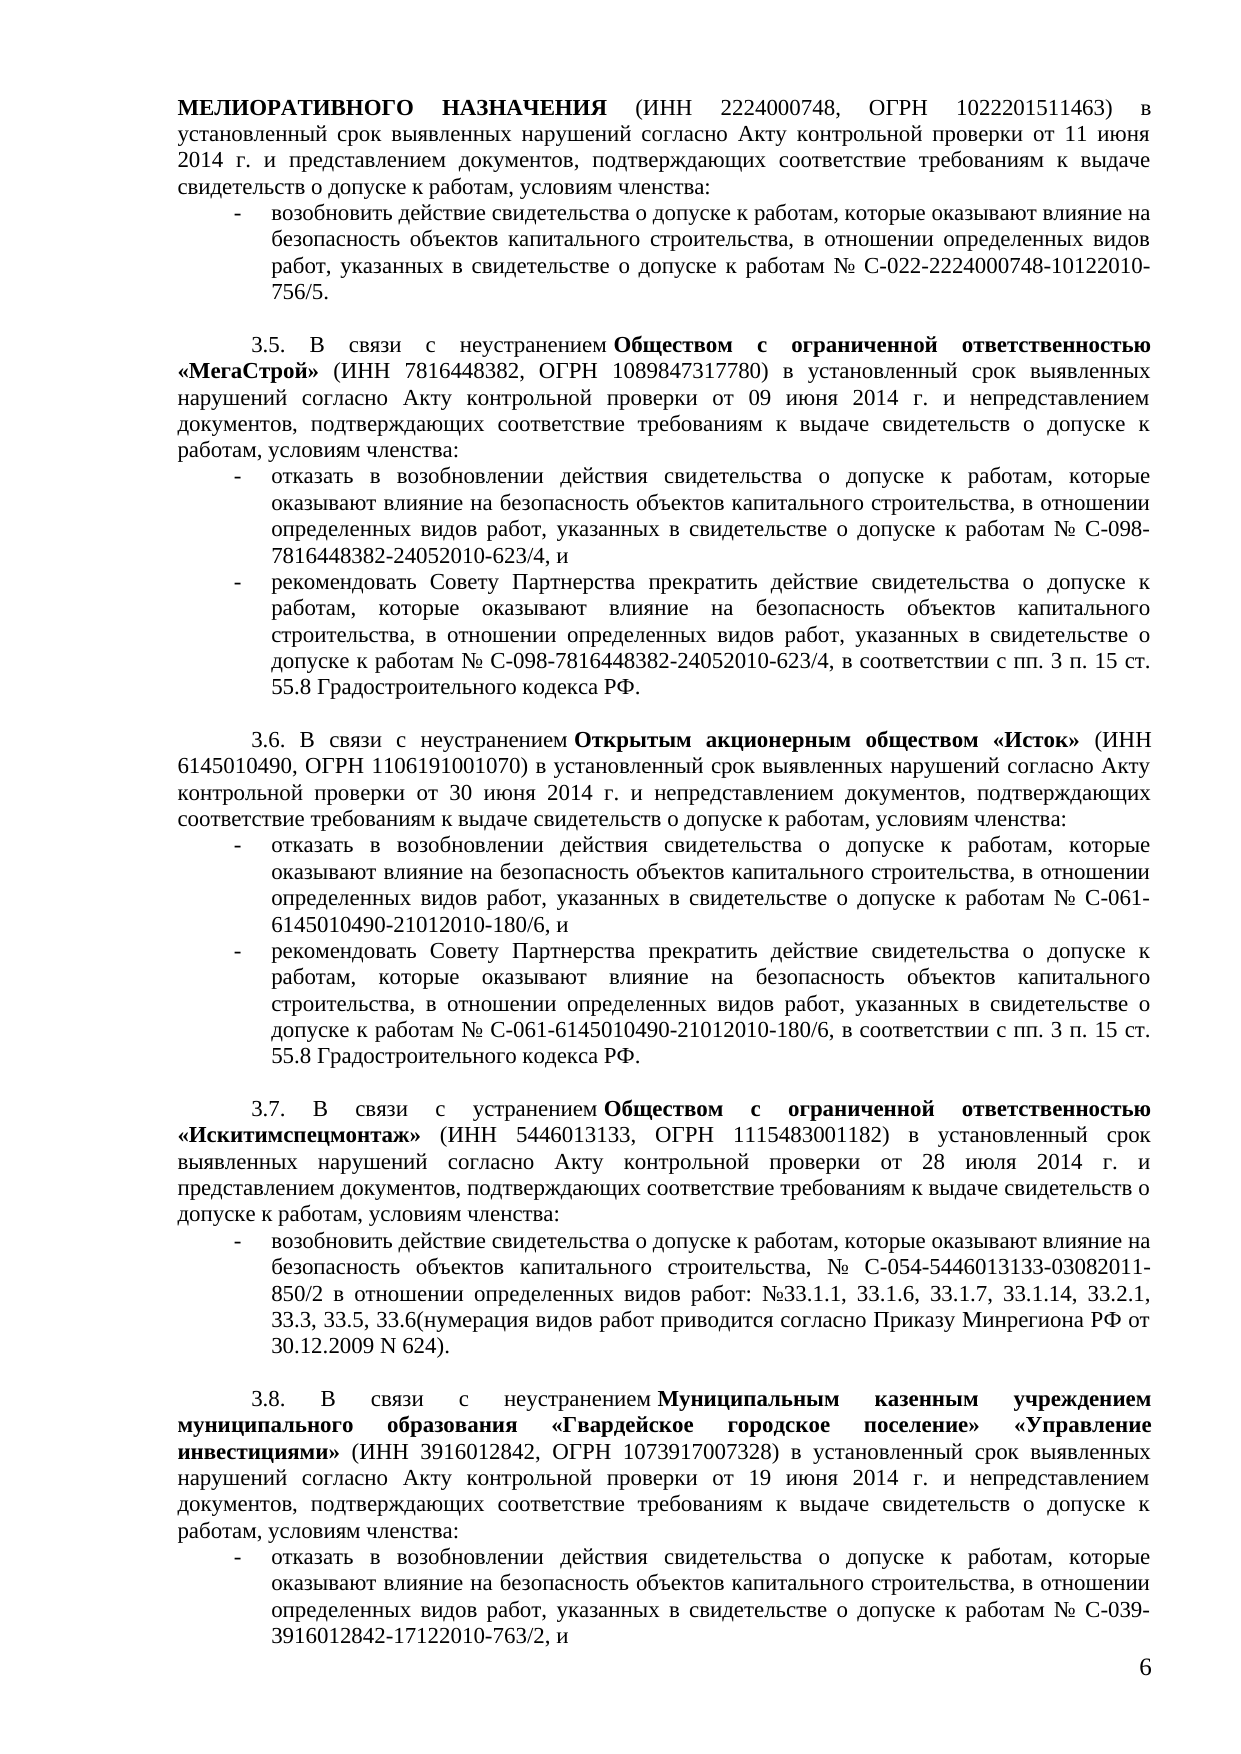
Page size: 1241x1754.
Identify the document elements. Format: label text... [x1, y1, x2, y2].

text 3.6. В связи с неустранением Открытым акционерным обществом «Исток» (ИНН 6145010490, ОГРН 1106191001070) в установленный срок выявленных нарушений согласно Акту контрольной проверки от 30 июня 2014 г. и непредставлением документов, подтверждающих соответствие требованиям к выдаче свидетельств о допуске к работам, условиям членства: [177, 726, 1152, 832]
list возобновить действие свидетельства о допуске к работам, которые оказывают влияние на безопасность объектов капитального строительства, в отношении определенных видов работ, указанных в свидетельстве о допуске к работам № С-022-2224000748-10122010-756/5. [233, 199, 1152, 304]
list возобновить действие свидетельства о допуске к работам, которые оказывают влияние на безопасность объектов капитального строительства, № С-054-5446013133-03082011-850/2 в отношении определенных видов работ: №33.1.1, 33.1.6, 33.1.7, 33.1.14, 33.2.1, 33.3, 33.5, 33.6(нумерация видов работ приводится согласно Приказу Минрегиона РФ от 30.12.2009 N 624). [233, 1227, 1152, 1359]
list отказать в возобновлении действия свидетельства о допуске к работам, которые оказывают влияние на безопасность объектов капитального строительства, в отношении определенных видов работ, указанных в свидетельстве о допуске к работам № С-039-3916012842-17122010-763/2, и [233, 1543, 1152, 1648]
list рекомендовать Совету Партнерства прекратить действие свидетельства о допуске к работам, которые оказывают влияние на безопасность объектов капитального строительства, в отношении определенных видов работ, указанных в свидетельстве о допуске к работам № С-098-7816448382-24052010-623/4, в соответствии с пп. 3 п. 15 ст. 55.8 Градостроительного кодекса РФ. [233, 568, 1152, 700]
text 3.8. В связи с неустранением Муниципальным казенным учреждением муниципального образования «Гвардейское городское поселение» «Управление инвестициями» (ИНН 3916012842, ОГРН 1073917007328) в установленный срок выявленных нарушений согласно Акту контрольной проверки от 19 июня 2014 г. и непредставлением документов, подтверждающих соответствие требованиям к выдаче свидетельств о допуске к работам, условиям членства: [177, 1385, 1152, 1543]
text 3.7. В связи с устранением Обществом с ограниченной ответственностью «Искитимспецмонтаж» (ИНН 5446013133, ОГРН 1115483001182) в установленный срок выявленных нарушений согласно Акту контрольной проверки от 28 июля 2014 г. и представлением документов, подтверждающих соответствие требованиям к выдаче свидетельств о допуске к работам, условиям членства: [177, 1095, 1152, 1227]
list рекомендовать Совету Партнерства прекратить действие свидетельства о допуске к работам, которые оказывают влияние на безопасность объектов капитального строительства, в отношении определенных видов работ, указанных в свидетельстве о допуске к работам № С-061-6145010490-21012010-180/6, в соответствии с пп. 3 п. 15 ст. 55.8 Градостроительного кодекса РФ. [233, 937, 1152, 1069]
list отказать в возобновлении действия свидетельства о допуске к работам, которые оказывают влияние на безопасность объектов капитального строительства, в отношении определенных видов работ, указанных в свидетельстве о допуске к работам № С-061-6145010490-21012010-180/6, и [233, 832, 1152, 937]
list отказать в возобновлении действия свидетельства о допуске к работам, которые оказывают влияние на безопасность объектов капитального строительства, в отношении определенных видов работ, указанных в свидетельстве о допуске к работам № С-098-7816448382-24052010-623/4, и [233, 463, 1152, 568]
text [177, 94, 1152, 199]
text 3.5. В связи с неустранением Обществом с ограниченной ответственностью «МегаСтрой» (ИНН 7816448382, ОГРН 1089847317780) в установленный срок выявленных нарушений согласно Акту контрольной проверки от 09 июня 2014 г. и непредставлением документов, подтверждающих соответствие требованиям к выдаче свидетельств о допуске к работам, условиям членства: [177, 331, 1152, 463]
